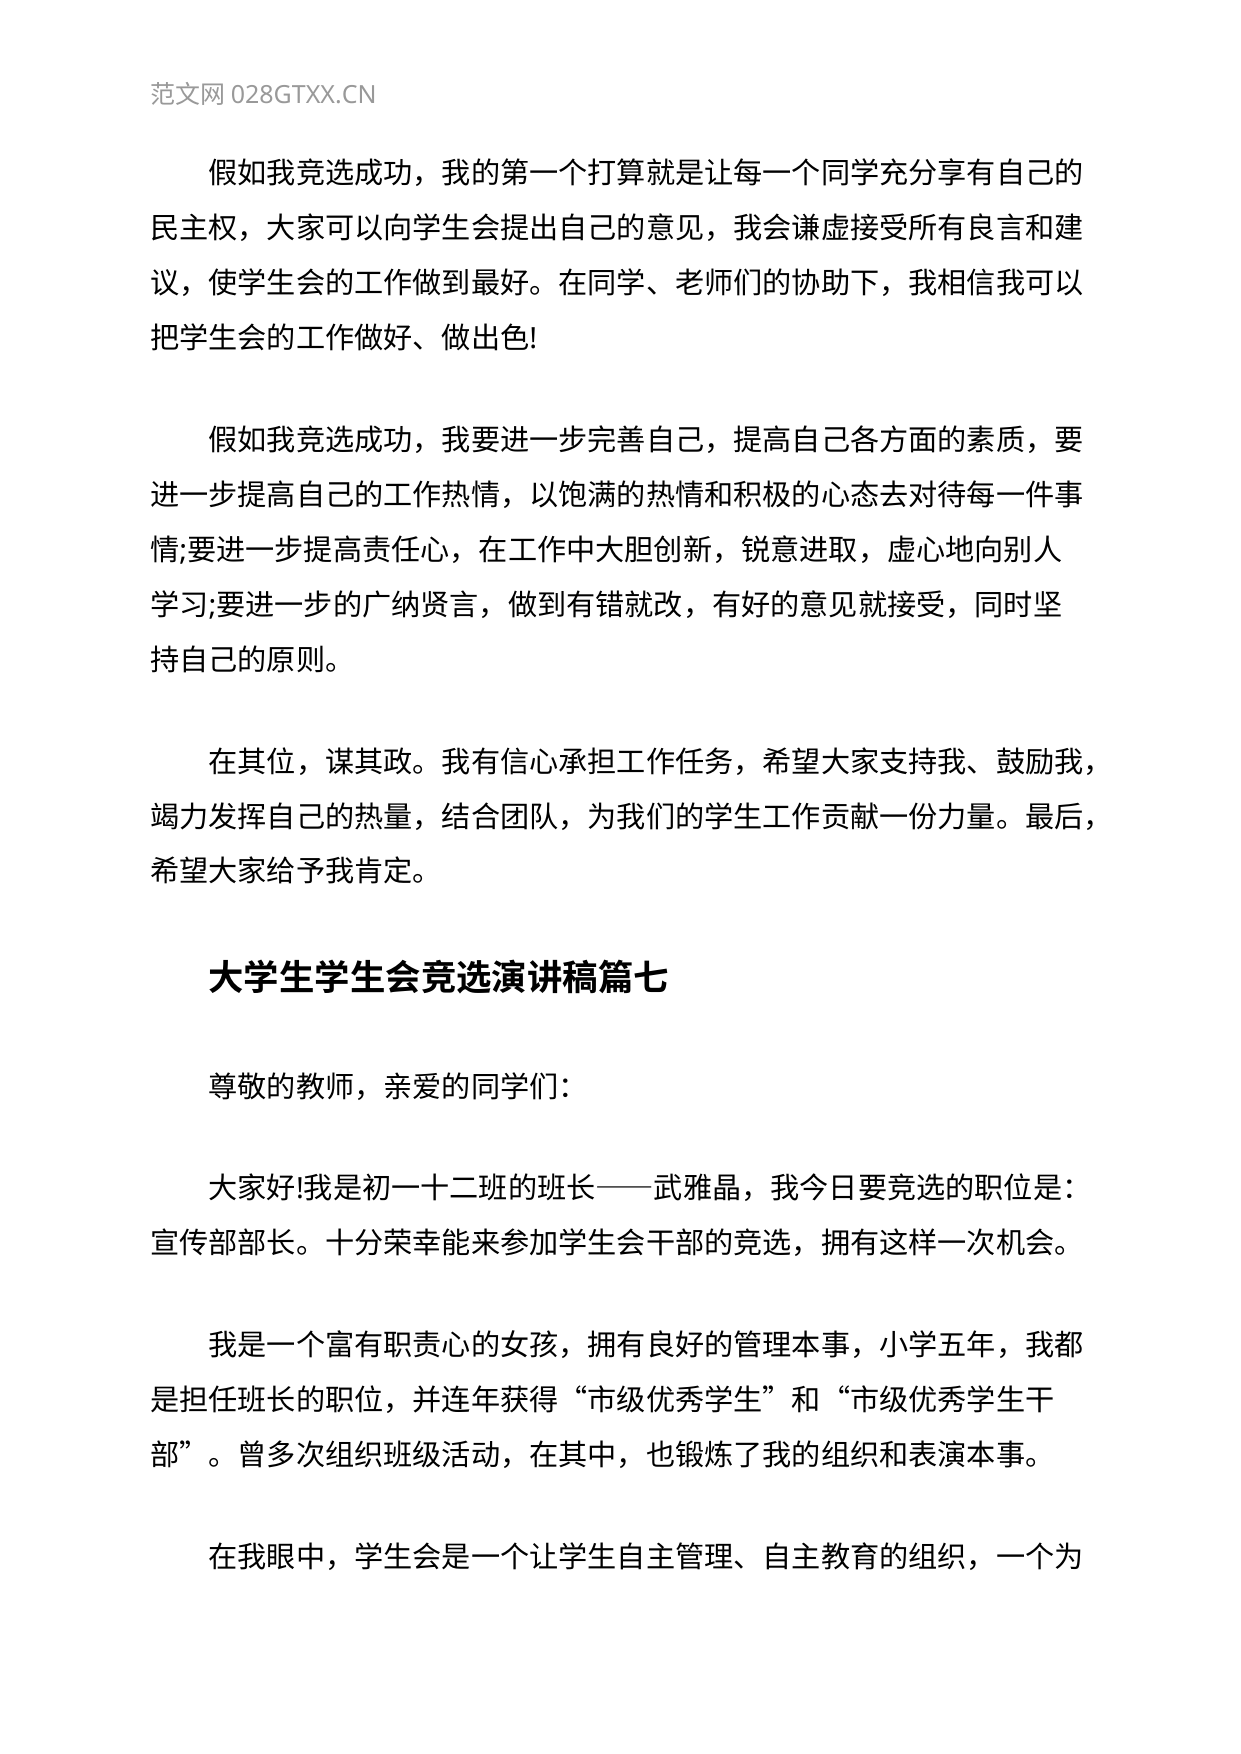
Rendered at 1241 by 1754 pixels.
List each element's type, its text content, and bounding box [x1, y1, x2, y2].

text 尊敬的教师，亲爱的同学们： [150, 1063, 1090, 1106]
text 大学生学生会竞选演讲稿篇七 [150, 950, 1090, 1001]
text 在其位，谋其政。我有信心承担工作任务，希望大家支持我、鼓励我，竭力发挥自己的热量，结合团队，为我们的学生工作贡献一份力量。最后，希望大家给予我肯定。 [150, 738, 1090, 890]
text 我是一个富有职责心的女孩，拥有良好的管理本事，小学五年，我都是担任班长的职位，并连年获得“市级优秀学生”和“市级优秀学生干部”。曾多次组织班级活动，在其中，也锻炼了我的组织和表演本事。 [150, 1322, 1090, 1474]
text 假如我竞选成功，我的第一个打算就是让每一个同学充分享有自己的民主权，大家可以向学生会提出自己的意见，我会谦虚接受所有良言和建议，使学生会的工作做到最好。在同学、老师们的协助下，我相信我可以把学生会的工作做好、做出色! [150, 150, 1090, 357]
text 假如我竞选成功，我要进一步完善自己，提高自己各方面的素质，要进一步提高自己的工作热情，以饱满的热情和积极的心态去对待每一件事情;要进一步提高责任心，在工作中大胆创新，锐意进取，虚心地向别人学习;要进一步的广纳贤言，做到有错就改，有好的意见就接受，同时坚持自己的原则。 [150, 417, 1090, 679]
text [150, 1533, 1090, 1576]
text 大家好!我是初一十二班的班长——武雅晶，我今日要竞选的职位是：宣传部部长。十分荣幸能来参加学生会干部的竞选，拥有这样一次机会。 [150, 1165, 1090, 1262]
